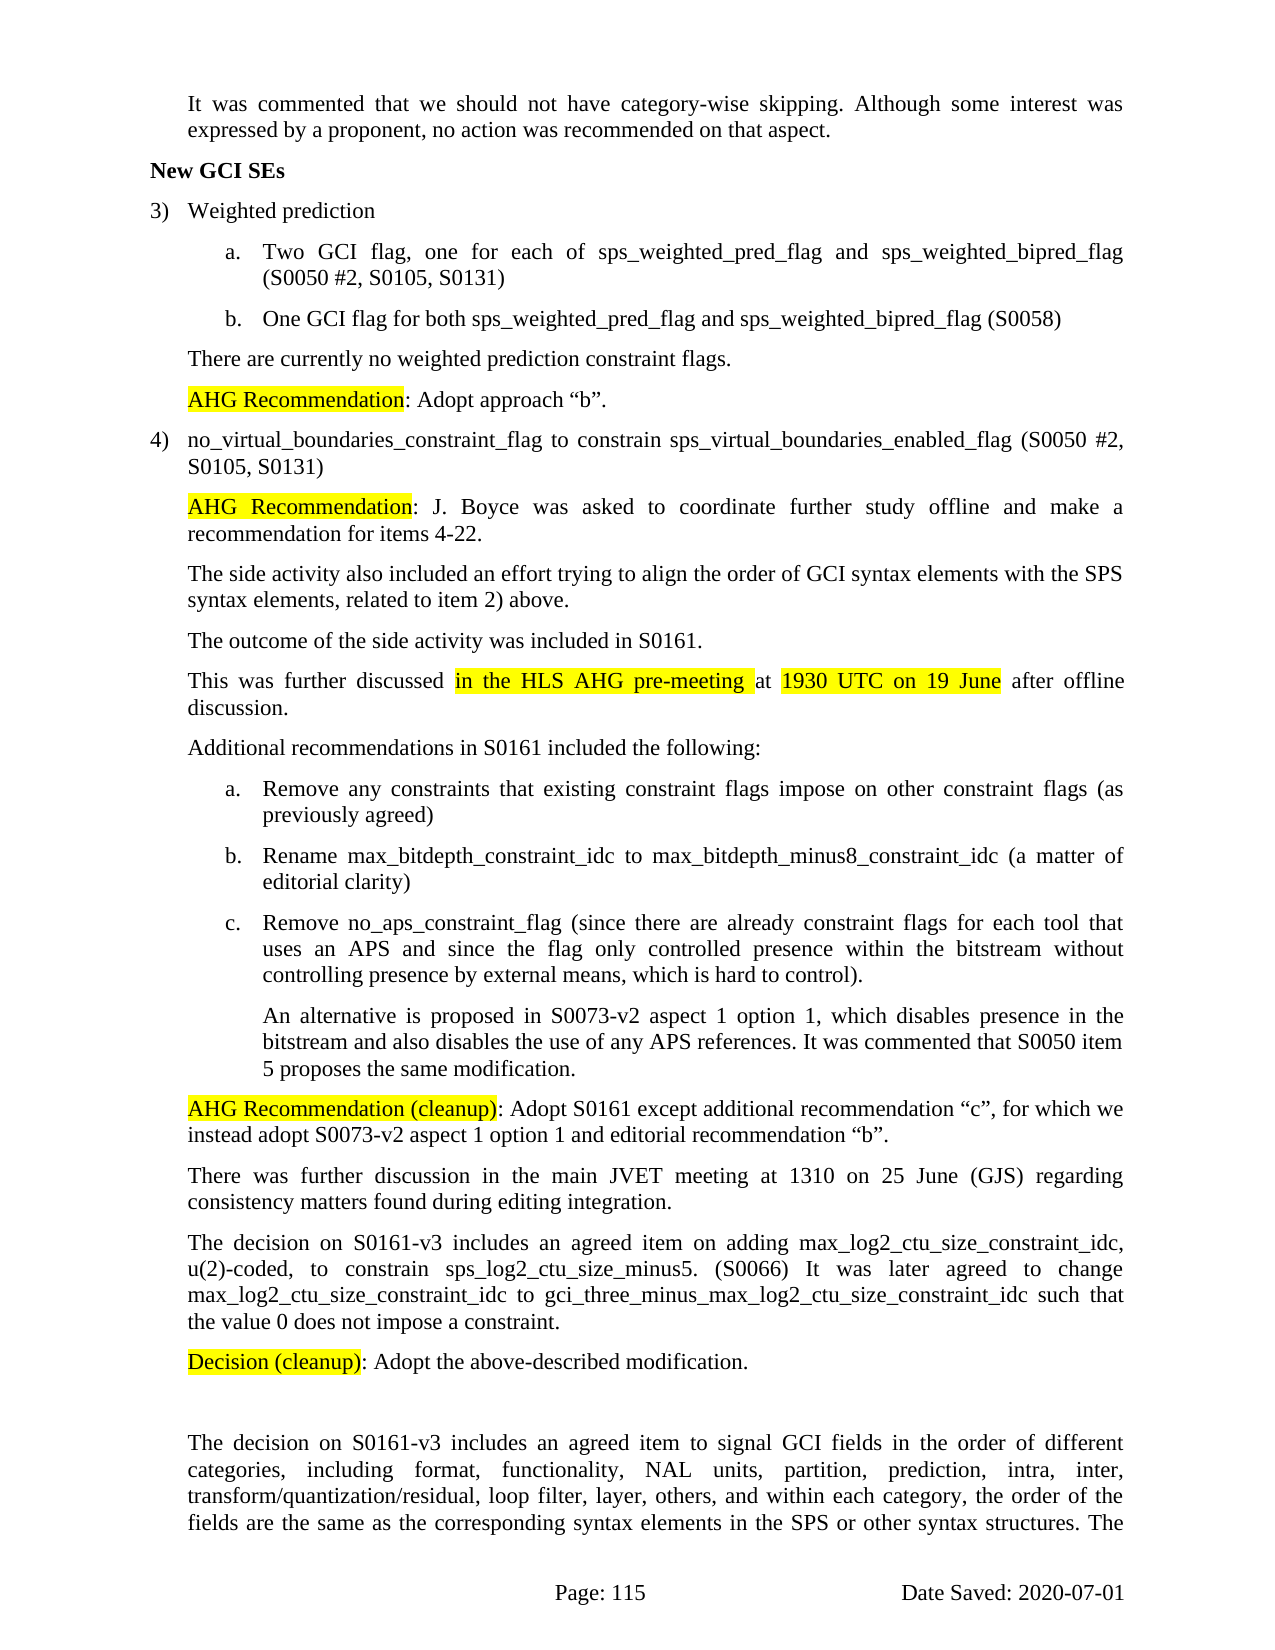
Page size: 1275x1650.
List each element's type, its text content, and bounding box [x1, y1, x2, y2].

text The decision on S0161-v3 includes an agreed item on adding max_log2_ctu_size_constraint_idc, u(2)-coded, to constrain sps_log2_ctu_size_minus5. (S0066) It was later agreed to change max_log2_ctu_size_constraint_idc to gci_three_minus_max_log2_ctu_size_constraint_idc such that the value 0 does not impose a constraint. [187, 1229, 1125, 1334]
list One GCI flag for both sps_weighted_pred_flag and sps_weighted_bipred_flag (S0058) [225, 305, 1125, 331]
text New GCI SEs [150, 157, 1125, 183]
list Rename max_bitdepth_constraint_idc to max_bitdepth_minus8_constraint_idc (a matter of editorial clarity) [225, 842, 1125, 894]
text AHG Recommendation (cleanup): Adopt S0161 except additional recommendation “c”, for which we instead adopt S0073-v2 aspect 1 option 1 and editorial recommendation “b”. [187, 1095, 1125, 1148]
list Remove any constraints that existing constraint flags impose on other constraint flags (as previously agreed) [225, 775, 1125, 828]
text This was further discussed in the HLS AHG pre-meeting at 1930 UTC on 19 June after offline discussion. [187, 667, 1125, 720]
list no_virtual_boundaries_constraint_flag to constrain sps_virtual_boundaries_enabled_flag (S0050 #2, S0105, S0131) [150, 426, 1125, 479]
text An alternative is proposed in S0073-v2 aspect 1 option 1, which disables presence in the bitstream and also disables the use of any APS references. It was commented that S0050 item 5 proposes the same modification. [262, 1002, 1125, 1081]
text The outcome of the side activity was included in S0161. [187, 627, 1125, 653]
text AHG Recommendation: J. Boyce was asked to coordinate further study offline and make a recommendation for items 4-22. [187, 493, 1125, 546]
text The side activity also included an effort trying to align the order of GCI syntax elements with the SPS syntax elements, related to item 2) above. [187, 560, 1125, 613]
text Decision (cleanup): Adopt the above-described modification. [187, 1348, 1125, 1375]
text AHG Recommendation: Adopt approach “b”. [404, 386, 1125, 412]
text Additional recommendations in S0161 included the following: [187, 734, 1125, 761]
text There are currently no weighted prediction constraint flags. [187, 345, 1125, 372]
list Remove no_aps_constraint_flag (since there are already constraint flags for each tool that uses an APS and since the flag only controlled presence within the bitstream without controlling presence by external means, which is hard to control). [225, 909, 1125, 988]
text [187, 1429, 1125, 1535]
list Two GCI flag, one for each of sps_weighted_pred_flag and sps_weighted_bipred_flag (S0050 #2, S0105, S0131) [225, 238, 1125, 291]
text It was commented that we should not have category-wise skipping. Although some interest was expressed by a proponent, no action was recommended on that aspect. [187, 90, 1125, 143]
text There was further discussion in the main JVET meeting at 1310 on 25 June (GJS) regarding consistency matters found during editing integration. [187, 1162, 1125, 1215]
list Weighted prediction [150, 197, 1125, 224]
